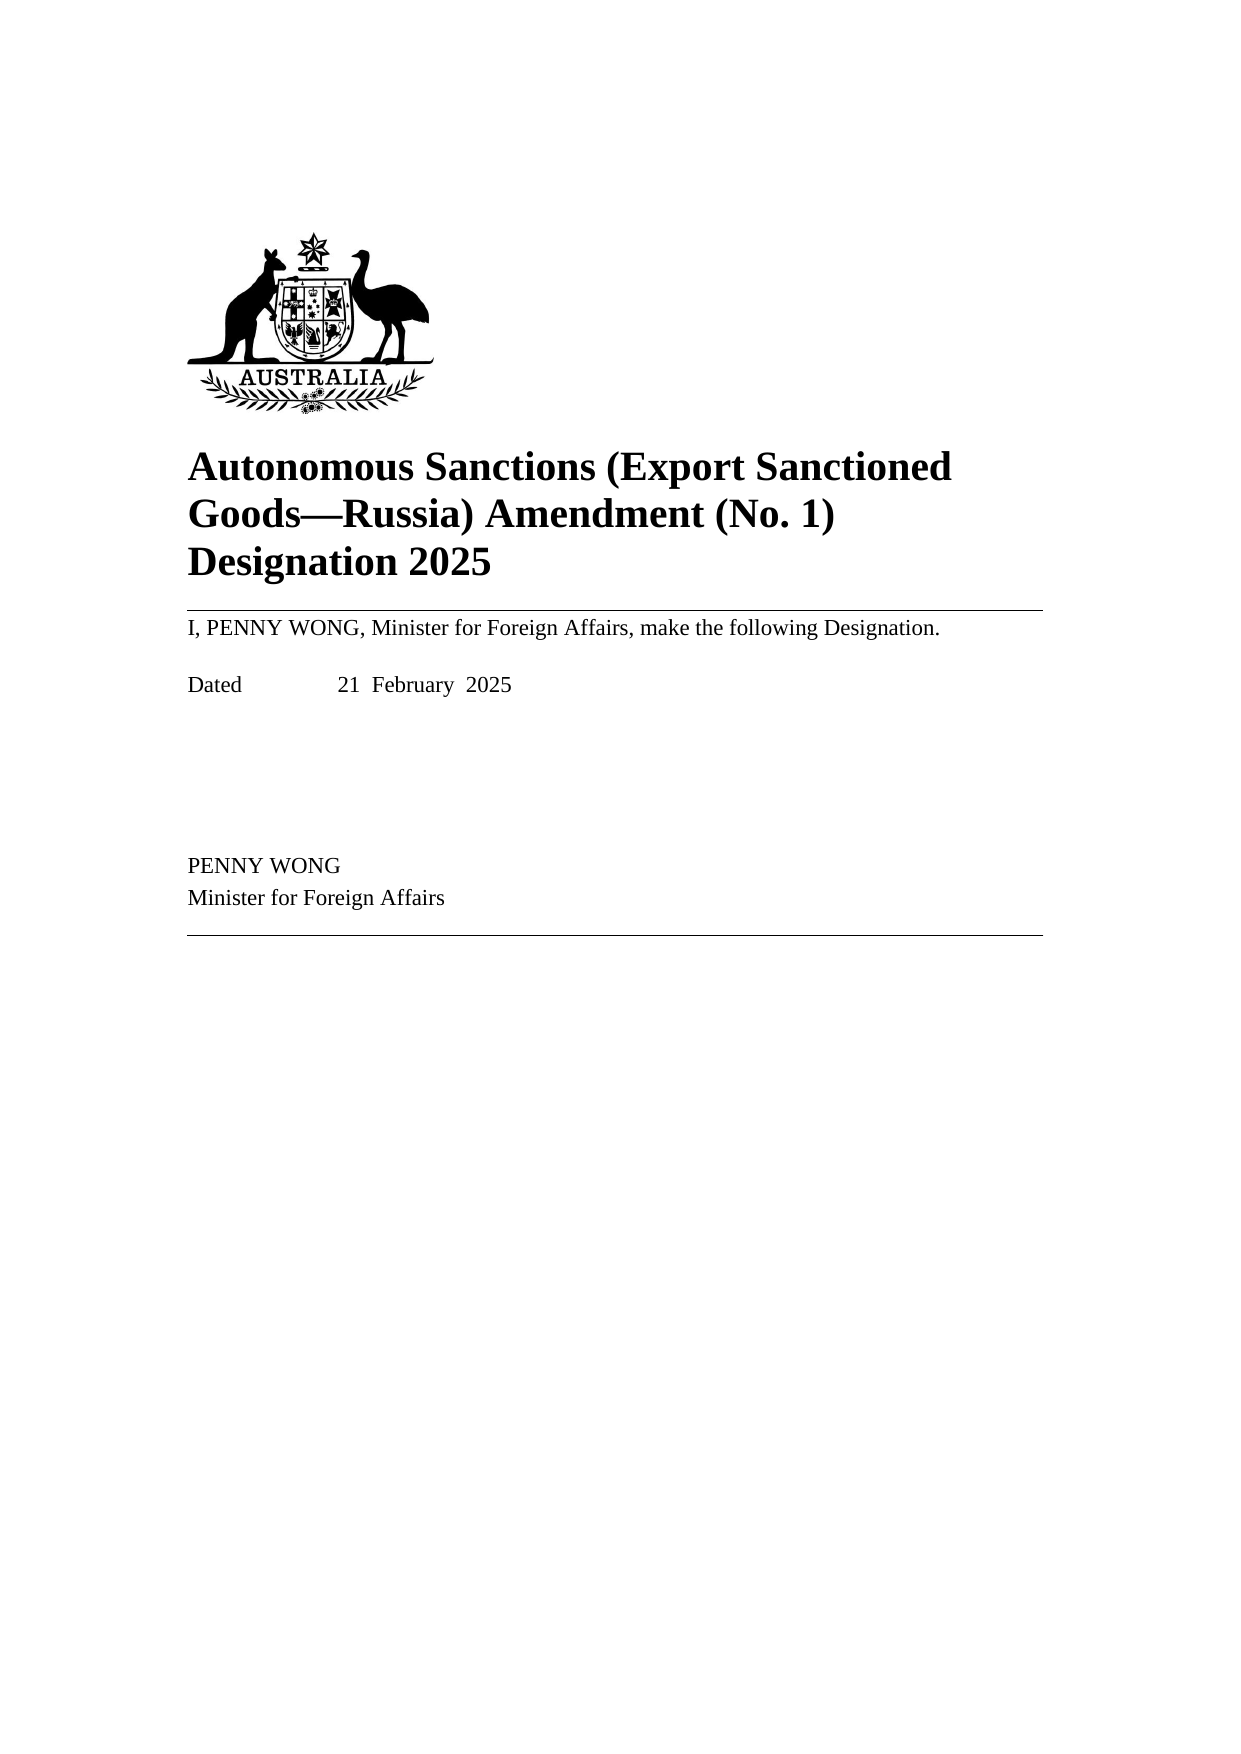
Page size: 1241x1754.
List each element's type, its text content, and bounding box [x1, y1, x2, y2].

text Minister for Foreign Affairs [187, 879, 1043, 935]
text Dated 21 February 2025 [187, 671, 1012, 698]
text Autonomous Sanctions (Export Sanctioned Goods—Russia) Amendment (No. 1) Designation 2025 [187, 441, 1053, 585]
text I, PENNY WONG, Minister for Foreign Affairs, make the following Designation. [187, 611, 1043, 640]
text PENNY WONG [187, 848, 1012, 879]
picture [187, 232, 434, 414]
